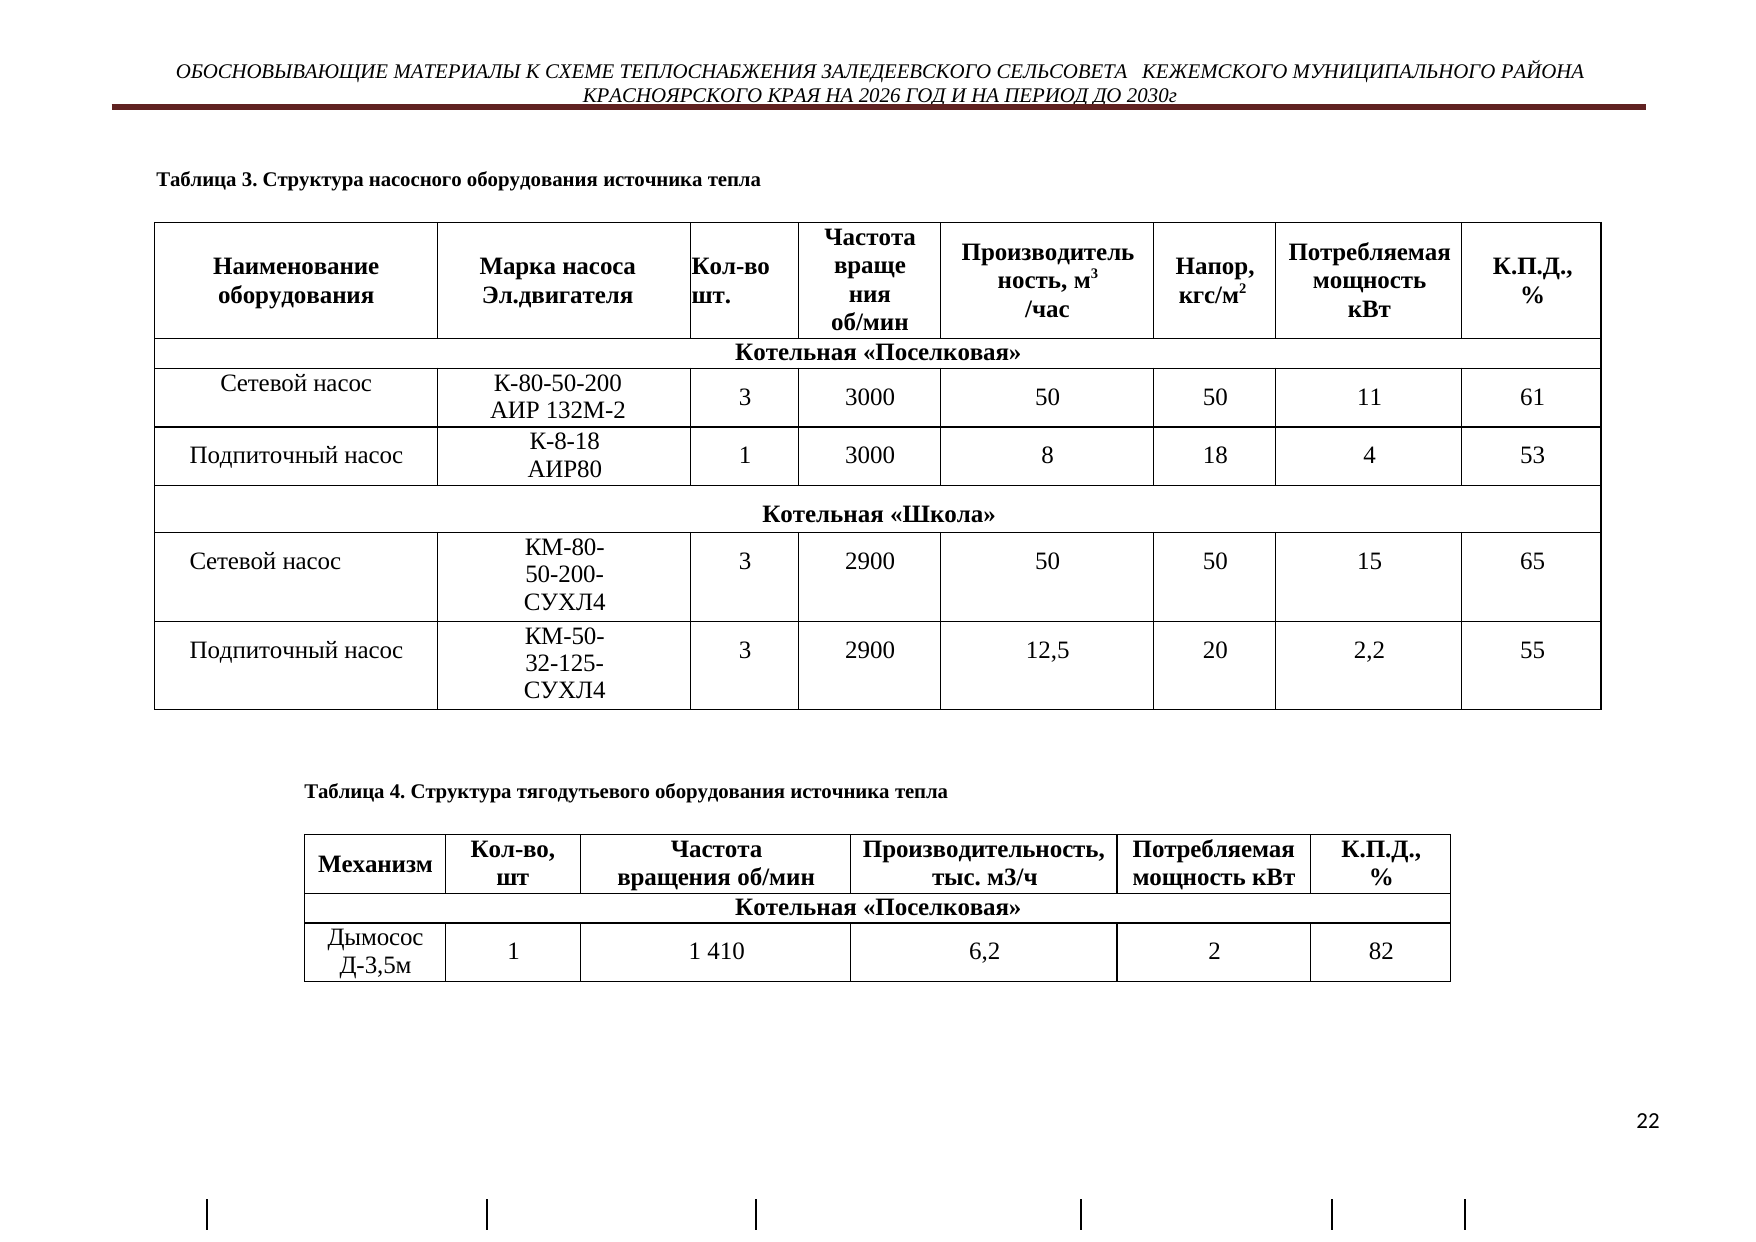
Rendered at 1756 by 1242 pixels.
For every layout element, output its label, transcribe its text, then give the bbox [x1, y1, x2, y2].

table_header Потребляемая мощность кВт [1118, 835, 1310, 892]
table_cell 8 [941, 428, 1153, 485]
table_cell 50 [941, 533, 1153, 621]
table_cell 3000 [799, 369, 940, 426]
table_cell 82 [1311, 924, 1450, 981]
table_cell К-8-18 АИР80 [438, 428, 690, 485]
table_cell 1 410 [581, 924, 850, 981]
table_cell Дымосос Д-3,5м [305, 924, 445, 981]
table_header Кол-во, шт [446, 835, 580, 892]
table_cell Подпиточный насос [155, 622, 437, 709]
table_header Частота вращения об/мин [581, 835, 850, 892]
table_cell Подпиточный насос [155, 428, 437, 485]
table_cell 20 [1154, 622, 1275, 709]
table_cell 65 [1462, 533, 1600, 621]
table_cell Сетевой насос [155, 533, 437, 621]
table_header Напор, кгс/м2 [1154, 223, 1275, 338]
table_header Кол-во шт. [691, 223, 798, 338]
table_header К.П.Д., % [1311, 835, 1450, 892]
table_cell К-80-50-200 АИР 132М-2 [438, 369, 690, 426]
table_cell 3 [691, 622, 798, 709]
table_cell 1 [446, 924, 580, 981]
table_cell 6,2 [851, 924, 1116, 981]
table_header Потребляемая мощность кВт [1276, 223, 1461, 338]
table_cell 18 [1154, 428, 1275, 485]
table_header Частота враще ния об/мин [799, 223, 940, 338]
table_cell КМ-80-50-200- СУХЛ4 [438, 533, 690, 621]
table_cell 2900 [799, 533, 940, 621]
table_cell Котельная «Поселковая» [155, 339, 1600, 368]
table_header Марка насоса Эл.двигателя [438, 223, 690, 338]
table_cell 2,2 [1276, 622, 1461, 709]
table_header К.П.Д., % [1462, 223, 1600, 338]
table_cell 61 [1462, 369, 1600, 426]
table_cell 3000 [799, 428, 940, 485]
table_cell 12,5 [941, 622, 1153, 709]
table_cell 50 [941, 369, 1153, 426]
table_cell 11 [1276, 369, 1461, 426]
table_cell 4 [1276, 428, 1461, 485]
table_cell 55 [1462, 622, 1600, 709]
table_header Производительность, тыс. м3/ч [851, 835, 1116, 892]
table_cell Котельная «Школа» [155, 486, 1600, 532]
table_cell 1 [691, 428, 798, 485]
table_cell 3 [691, 369, 798, 426]
table_header Механизм [305, 835, 445, 892]
text Таблица 4. Структура тягодутьевого оборудования источника тепла [100, 779, 1659, 803]
table_cell 53 [1462, 428, 1600, 485]
table_cell 15 [1276, 533, 1461, 621]
table_cell Котельная «Поселковая» [305, 894, 1450, 922]
table_cell 2900 [799, 622, 940, 709]
table_header Наименование оборудования [155, 223, 437, 338]
table_cell 50 [1154, 533, 1275, 621]
table_cell 50 [1154, 369, 1275, 426]
table_cell КМ-50-32-125- СУХЛ4 [438, 622, 690, 709]
table_cell Сетевой насос [155, 369, 437, 426]
table_header Производитель ность, м3 /час [941, 223, 1153, 338]
table_cell 3 [691, 533, 798, 621]
text Таблица 3. Структура насосного оборудования источника тепла [100, 166, 1659, 191]
table_cell 2 [1118, 924, 1310, 981]
